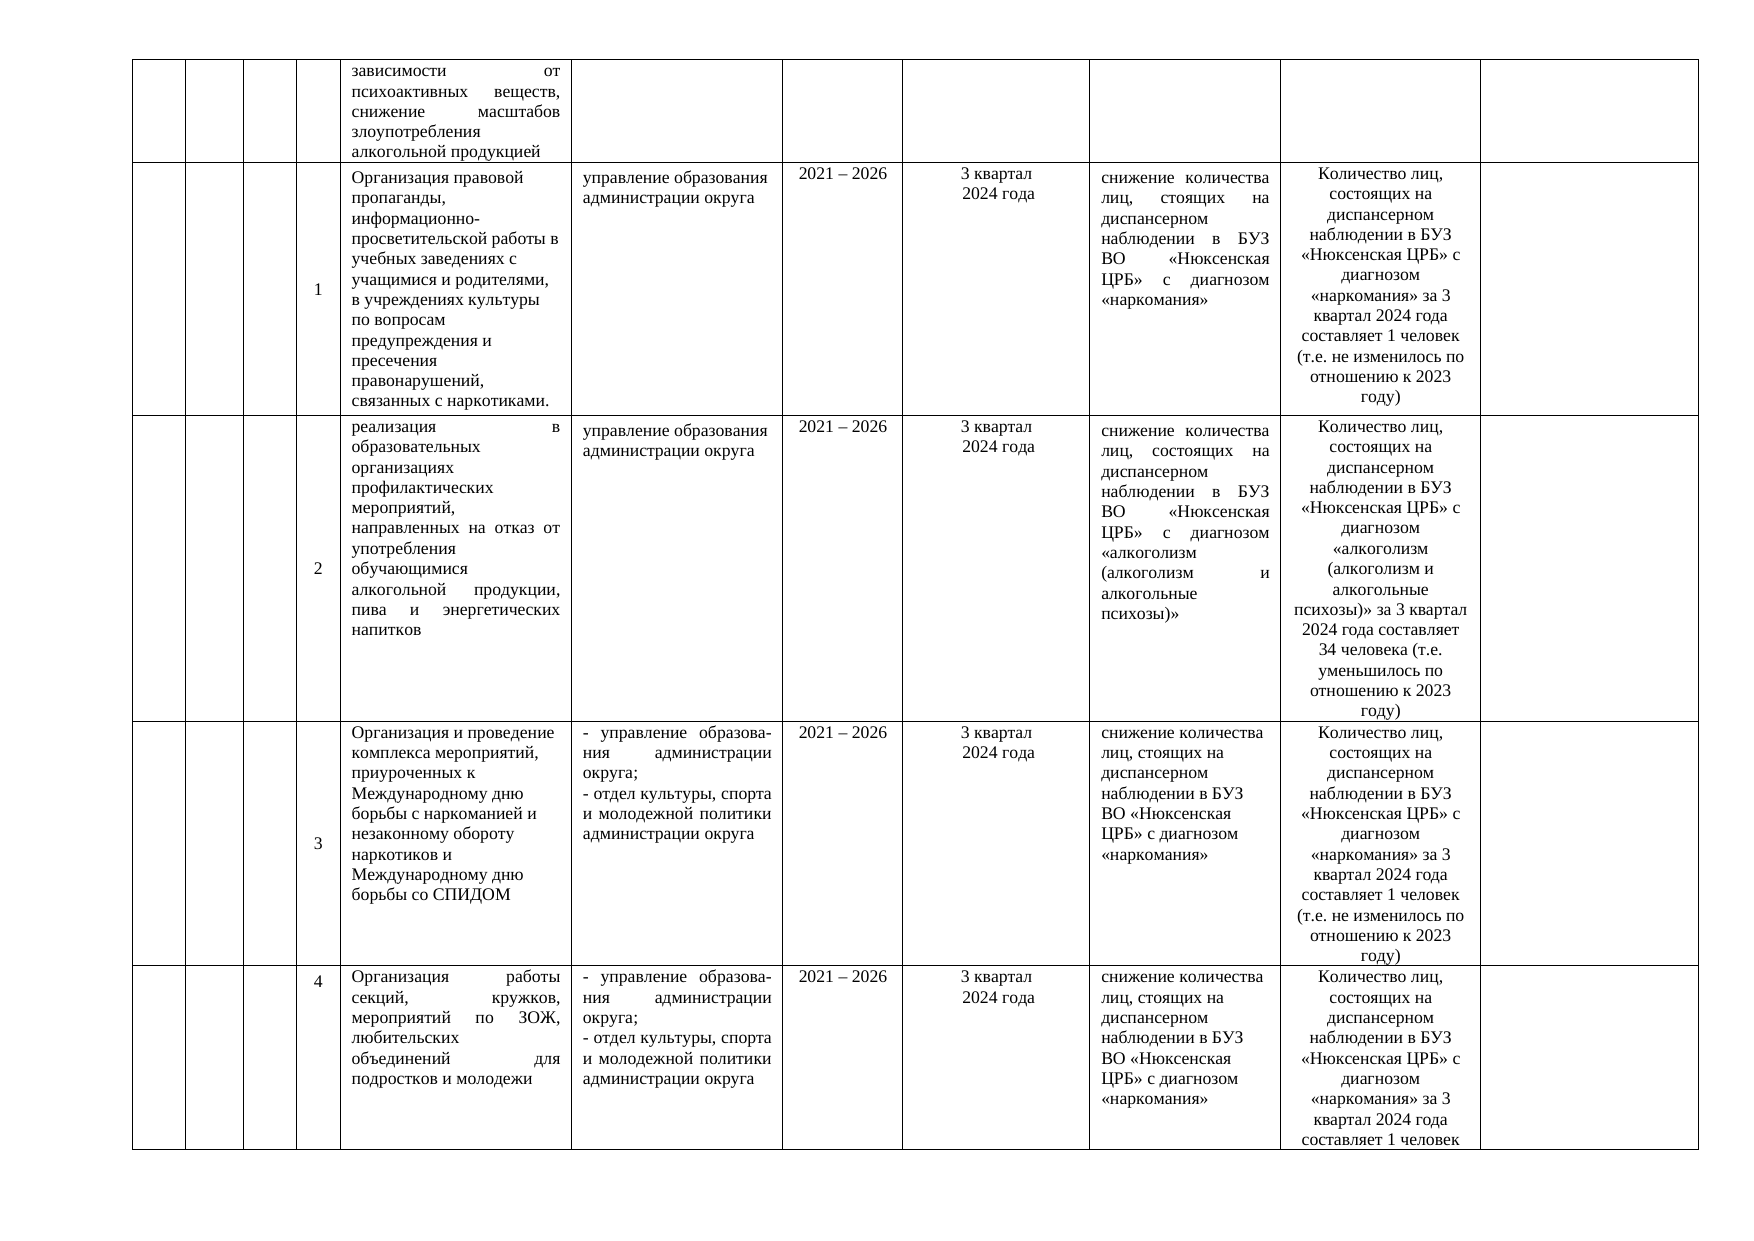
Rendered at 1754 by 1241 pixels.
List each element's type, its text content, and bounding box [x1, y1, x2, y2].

table_cell [1281, 60, 1480, 162]
table_cell снижение количества лиц, стоящих на диспансерном наблюдении в БУЗ ВО «Нюксенская ЦРБ» с диагнозом «наркомания» [1090, 722, 1280, 965]
table_cell 02 [244, 60, 296, 162]
table_cell [1481, 416, 1698, 721]
table_cell 2021 – 2026 [783, 416, 902, 721]
table_cell 2021 – 2026 [783, 722, 902, 965]
table_cell [244, 722, 296, 965]
table_cell Организация и проведение комплекса мероприятий, приуроченных к Международному дню борьбы с наркоманией и незаконному обороту наркотиков и Международному дню борьбы со СПИДОМ [341, 722, 571, 965]
table_cell [186, 163, 243, 415]
table_cell [1481, 163, 1698, 415]
table_cell [186, 722, 243, 965]
table_cell [1481, 60, 1698, 162]
table_cell [186, 416, 243, 721]
table_cell [244, 163, 296, 415]
table_cell 3 квартал 2024 года [903, 722, 1089, 965]
table_cell [133, 966, 185, 1149]
table_cell реализация в образовательных организациях профилактических мероприятий, направленных на отказ от употребления обучающимися алкогольной продукции, пива и энергетических напитков [341, 416, 571, 721]
table_cell [1481, 722, 1698, 965]
table_cell 1 [297, 163, 340, 415]
table_cell [1090, 60, 1280, 162]
table_cell снижение количества лиц, состоящих на диспансерном наблюдении в БУЗ ВО «Нюксенская ЦРБ» с диагнозом «алкоголизм (алкоголизм и алкогольные психозы)» [1090, 416, 1280, 721]
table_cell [1281, 163, 1480, 415]
table_cell 4 [297, 966, 340, 1149]
table_cell [783, 60, 902, 162]
table_cell [133, 416, 185, 721]
table_cell [903, 60, 1089, 162]
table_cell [341, 966, 571, 1149]
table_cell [1090, 966, 1280, 1149]
table_cell [244, 966, 296, 1149]
table_cell [133, 163, 185, 415]
table_cell Организация правовой пропаганды, информационно-просветительской работы в учебных заведениях с учащимися и родителями, в учреждениях культуры по вопросам предупреждения и пресечения правонарушений, связанных с наркотиками. [341, 163, 571, 415]
table_cell [297, 60, 340, 162]
table_cell [186, 966, 243, 1149]
table_cell 3 квартал 2024 года [903, 966, 1089, 1149]
table_cell 3 [297, 722, 340, 965]
table_cell управление образования администрации округа [572, 163, 782, 415]
table_cell 2 [297, 416, 340, 721]
table_cell [186, 60, 243, 162]
table_cell 3 квартал 2024 года [903, 416, 1089, 721]
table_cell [341, 60, 571, 162]
table_cell 2021 – 2026 [783, 966, 902, 1149]
table_cell [244, 416, 296, 721]
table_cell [572, 966, 782, 1149]
table_cell Количество лиц, состоящих на диспансерном наблюдении в БУЗ «Нюксенская ЦРБ» с диагнозом «алкоголизм (алкоголизм и алкогольные психозы)» за 3 квартал 2024 года составляет 34 человека (т.е. уменьшилось по отношению к 2023 году) [1281, 416, 1480, 721]
table_cell 3 квартал 2024 года [903, 163, 1089, 415]
table_cell 2021 – 2026 [783, 163, 902, 415]
table_cell [133, 722, 185, 965]
table_cell - управление образова-ния администрации округа; - отдел культуры, спорта и молодежной политики администрации округа [572, 722, 782, 965]
table_cell [1481, 966, 1698, 1149]
table_cell [133, 60, 185, 162]
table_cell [1090, 163, 1280, 415]
table_cell [572, 60, 782, 162]
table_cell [1281, 966, 1480, 1149]
table_cell управление образования администрации округа [572, 416, 782, 721]
